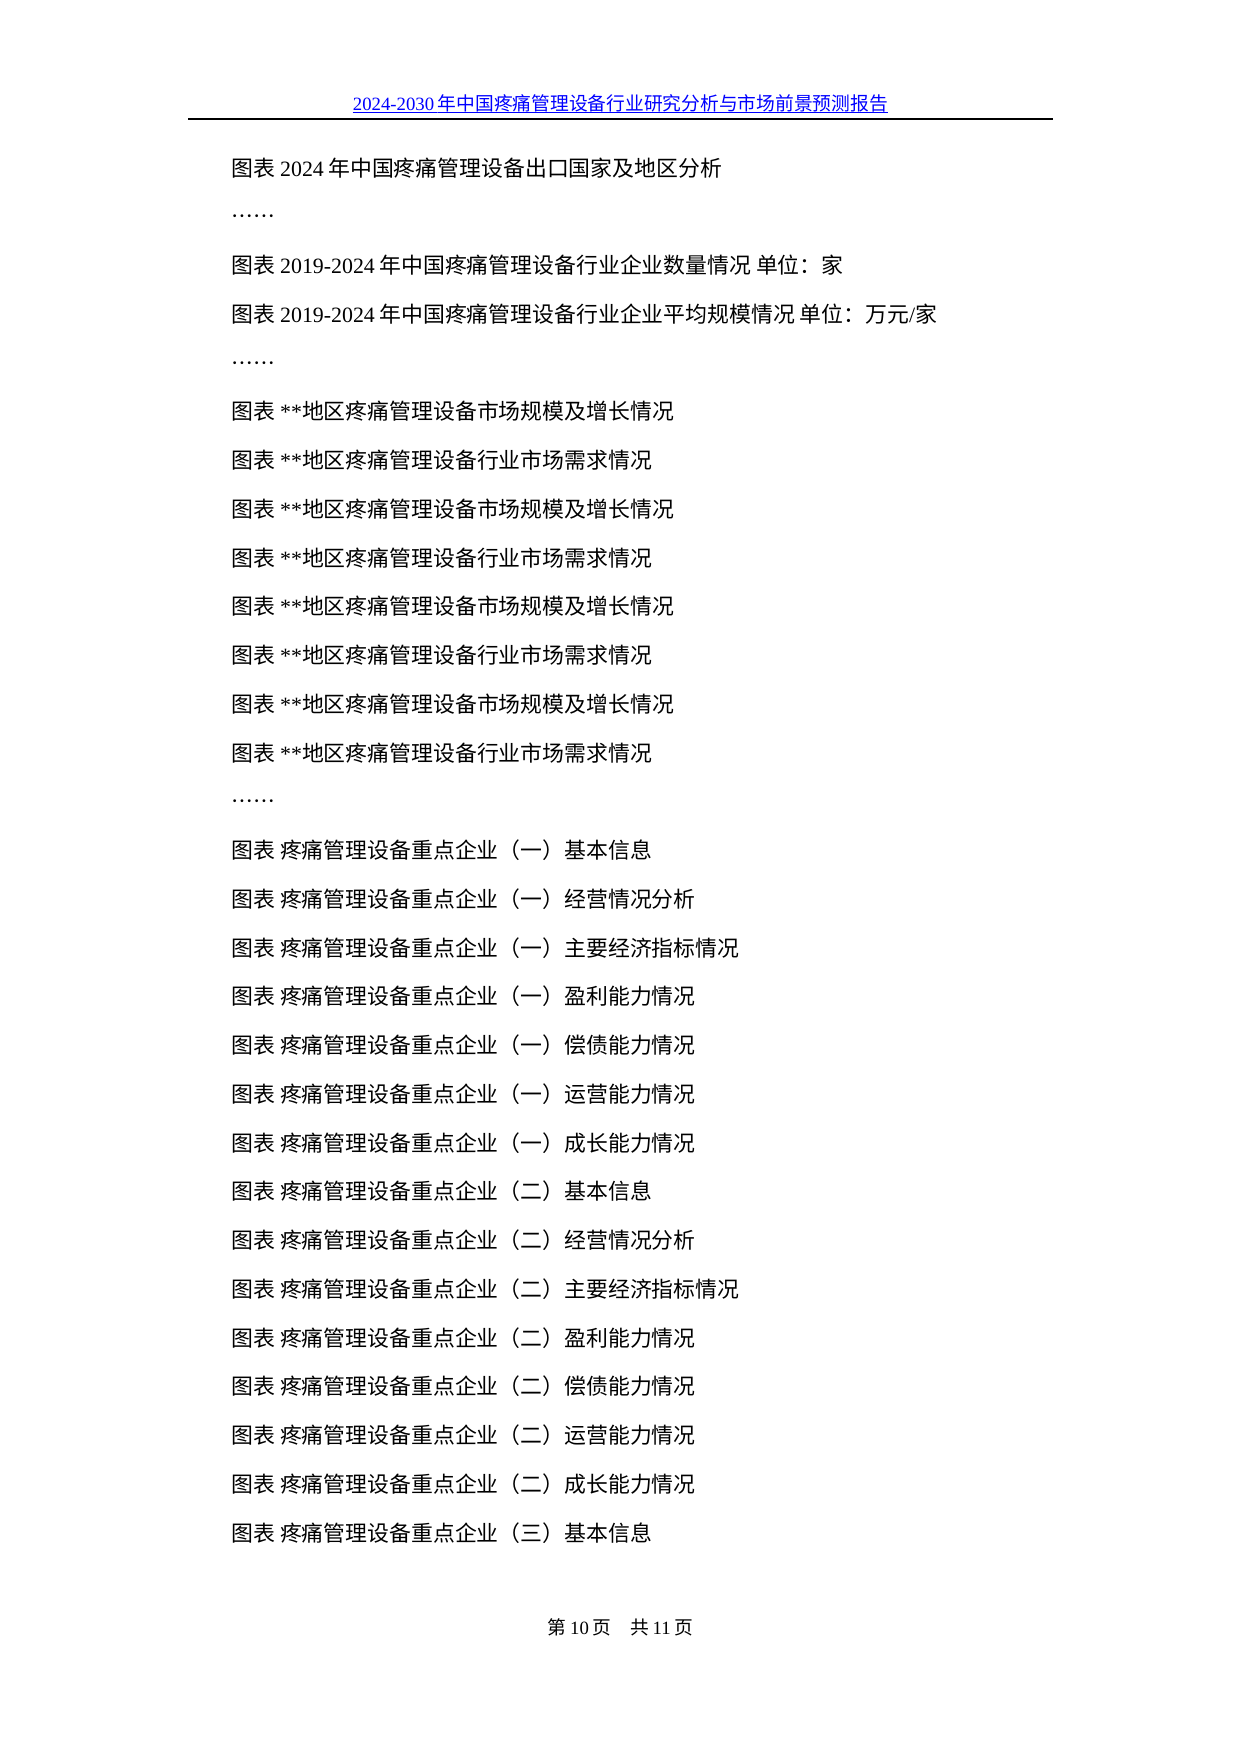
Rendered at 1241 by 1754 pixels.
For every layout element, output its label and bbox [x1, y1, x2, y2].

text [187, 150, 1053, 1548]
